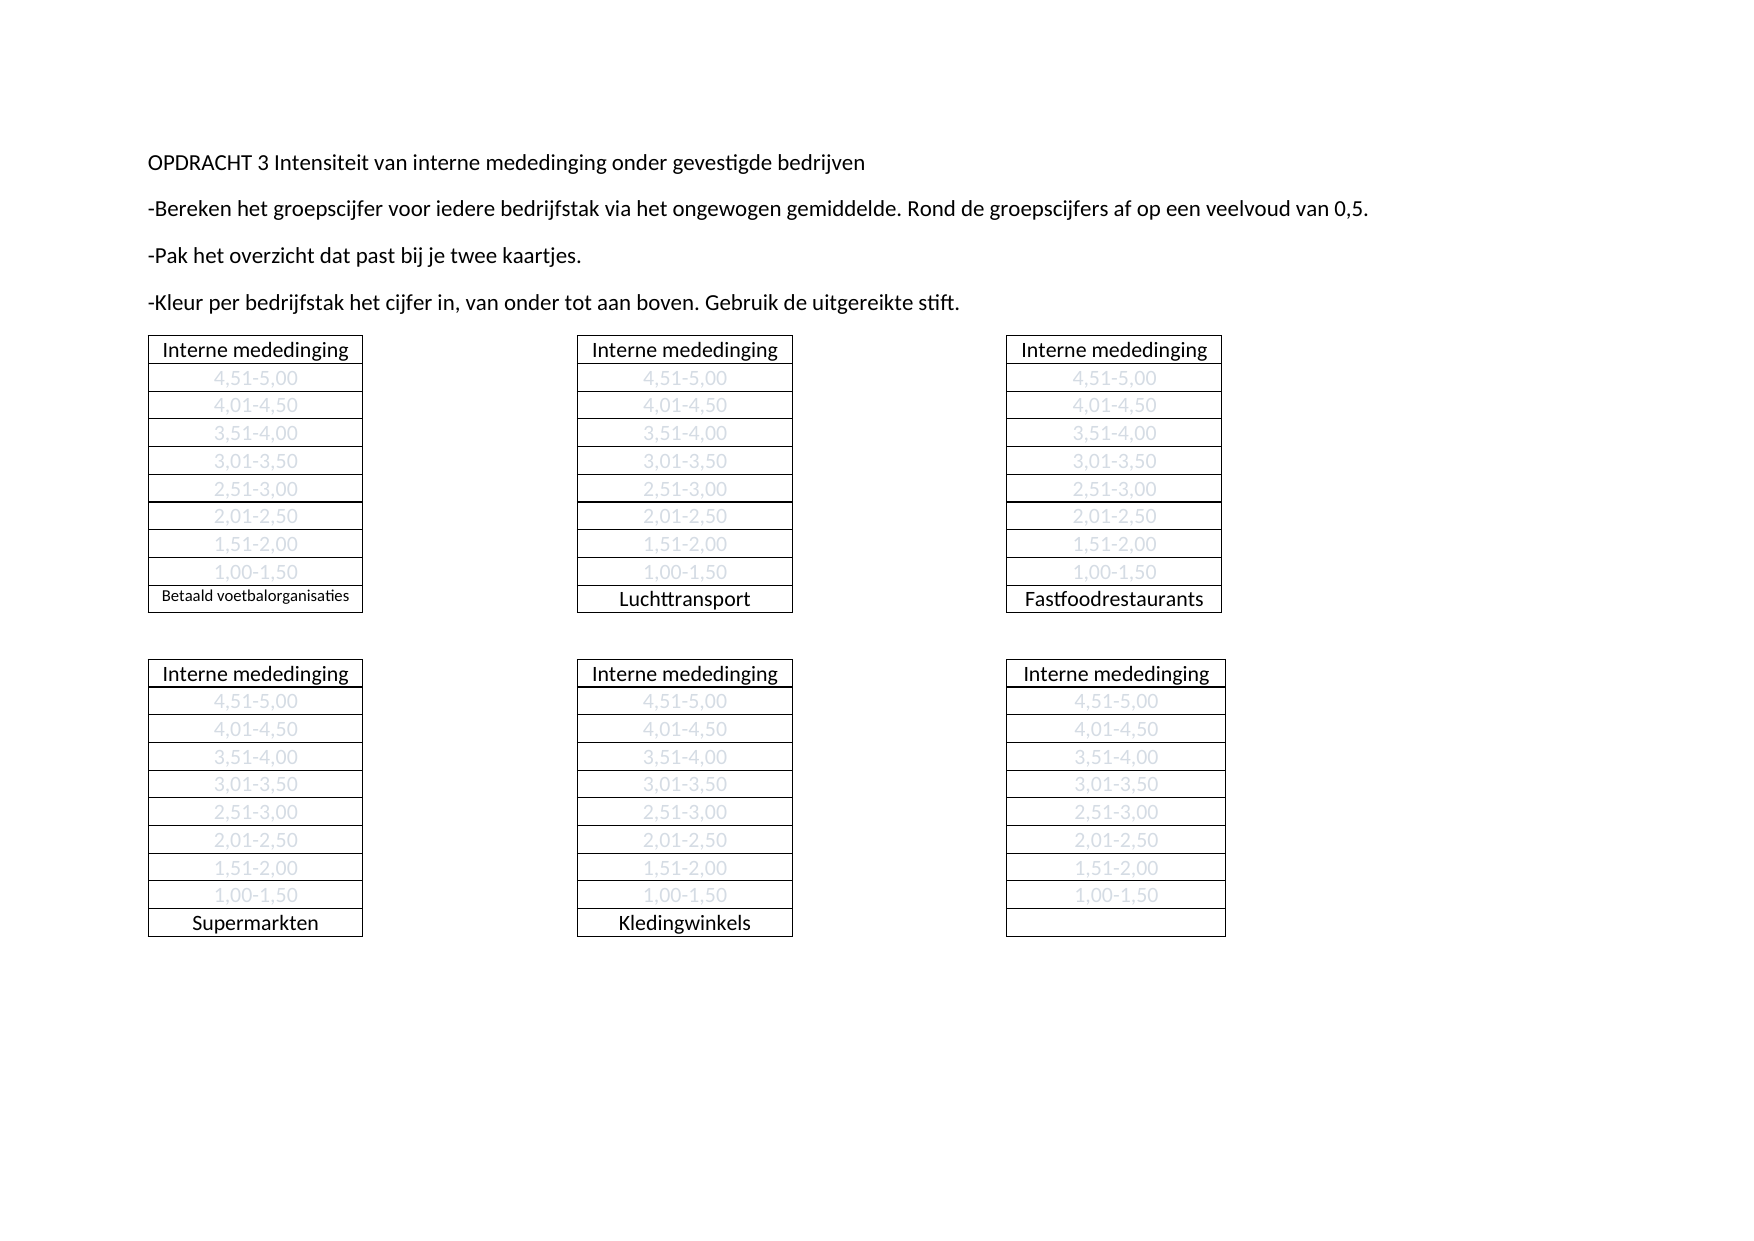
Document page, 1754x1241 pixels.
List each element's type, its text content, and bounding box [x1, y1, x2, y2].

table_cell 4,01-4,50 [1007, 715, 1225, 742]
table_cell 2,01-2,50 [149, 503, 362, 529]
table_header [363, 659, 577, 936]
table_cell 3,51-4,00 [1007, 419, 1221, 446]
table_header Interne mededinging [578, 660, 792, 686]
table_cell 3,51-4,00 [578, 743, 792, 769]
table_cell 4,51-5,00 [1007, 364, 1221, 391]
table_cell 3,01-3,50 [1007, 447, 1221, 474]
text -Bereken het groepscijfer voor iedere bedrijfstak via het ongewogen gemiddelde. Rond de groepscijfers af op een veelvoud van 0,5. [148, 194, 1606, 222]
table_cell 4,51-5,00 [578, 688, 792, 714]
table_cell Fastfoodrestaurants [1007, 586, 1221, 612]
table_cell 4,51-5,00 [149, 688, 362, 714]
table_cell 2,51-3,00 [1007, 798, 1225, 825]
table_cell 3,01-3,50 [149, 771, 362, 797]
table_cell 4,01-4,50 [578, 715, 792, 742]
table_header [793, 659, 1006, 936]
table_cell 1,00-1,50 [578, 558, 792, 584]
table_cell 2,51-3,00 [1007, 475, 1221, 501]
table_header Interne mededinging [149, 336, 362, 363]
table_cell 3,51-4,00 [149, 419, 362, 446]
table_cell 2,51-3,00 [578, 475, 792, 501]
table_cell 1,51-2,00 [1007, 530, 1221, 557]
table_cell 3,01-3,50 [149, 447, 362, 474]
table_header [793, 335, 1006, 612]
text -Kleur per bedrijfstak het cijfer in, van onder tot aan boven. Gebruik de uitgereikte stift. [148, 288, 1606, 316]
table_cell 1,00-1,50 [149, 558, 362, 584]
table_cell 2,51-3,00 [578, 798, 792, 825]
table_cell 4,01-4,50 [149, 392, 362, 418]
table_cell 4,01-4,50 [1007, 392, 1221, 418]
table_cell 2,01-2,50 [1007, 826, 1225, 853]
table_cell 3,51-4,00 [149, 743, 362, 769]
table_cell 4,51-5,00 [1007, 688, 1225, 714]
table_cell Supermarkten [149, 909, 362, 936]
table_cell 1,00-1,50 [1007, 558, 1221, 584]
table_cell 1,51-2,00 [149, 854, 362, 880]
table_header Interne mededinging [578, 336, 792, 363]
table_cell 3,01-3,50 [578, 771, 792, 797]
table_header Interne mededinging [1007, 336, 1221, 363]
table_cell 2,01-2,50 [578, 826, 792, 853]
table_header [363, 335, 577, 612]
table_cell 3,51-4,00 [1007, 743, 1225, 769]
table_cell Betaald voetbalorganisaties [149, 586, 362, 612]
table_cell 3,01-3,50 [578, 447, 792, 474]
table_cell 1,51-2,00 [578, 854, 792, 880]
table_cell Kledingwinkels [578, 909, 792, 936]
table_cell 2,01-2,50 [578, 503, 792, 529]
table_cell [1007, 909, 1225, 936]
table_cell 4,51-5,00 [149, 364, 362, 391]
table_cell 2,01-2,50 [1007, 503, 1221, 529]
table_cell 2,51-3,00 [149, 475, 362, 501]
text OPDRACHT 3 Intensiteit van interne mededinging onder gevestigde bedrijven [148, 148, 1606, 176]
table_cell 4,01-4,50 [149, 715, 362, 742]
table_header Interne mededinging [149, 660, 362, 686]
table_cell 1,00-1,50 [578, 881, 792, 908]
table_cell 1,00-1,50 [1007, 881, 1225, 908]
table_cell 4,51-5,00 [578, 364, 792, 391]
table_cell 2,51-3,00 [149, 798, 362, 825]
table_cell 1,51-2,00 [578, 530, 792, 557]
table_cell 3,51-4,00 [578, 419, 792, 446]
table_cell 4,01-4,50 [578, 392, 792, 418]
text -Pak het overzicht dat past bij je twee kaartjes. [148, 241, 1606, 269]
table_cell 1,51-2,00 [1007, 854, 1225, 880]
table_header Interne mededinging [1007, 660, 1225, 686]
table_cell Luchttransport [578, 586, 792, 612]
table_cell 1,51-2,00 [149, 530, 362, 557]
table_cell 1,00-1,50 [149, 881, 362, 908]
table_cell 2,01-2,50 [149, 826, 362, 853]
table_cell 3,01-3,50 [1007, 771, 1225, 797]
